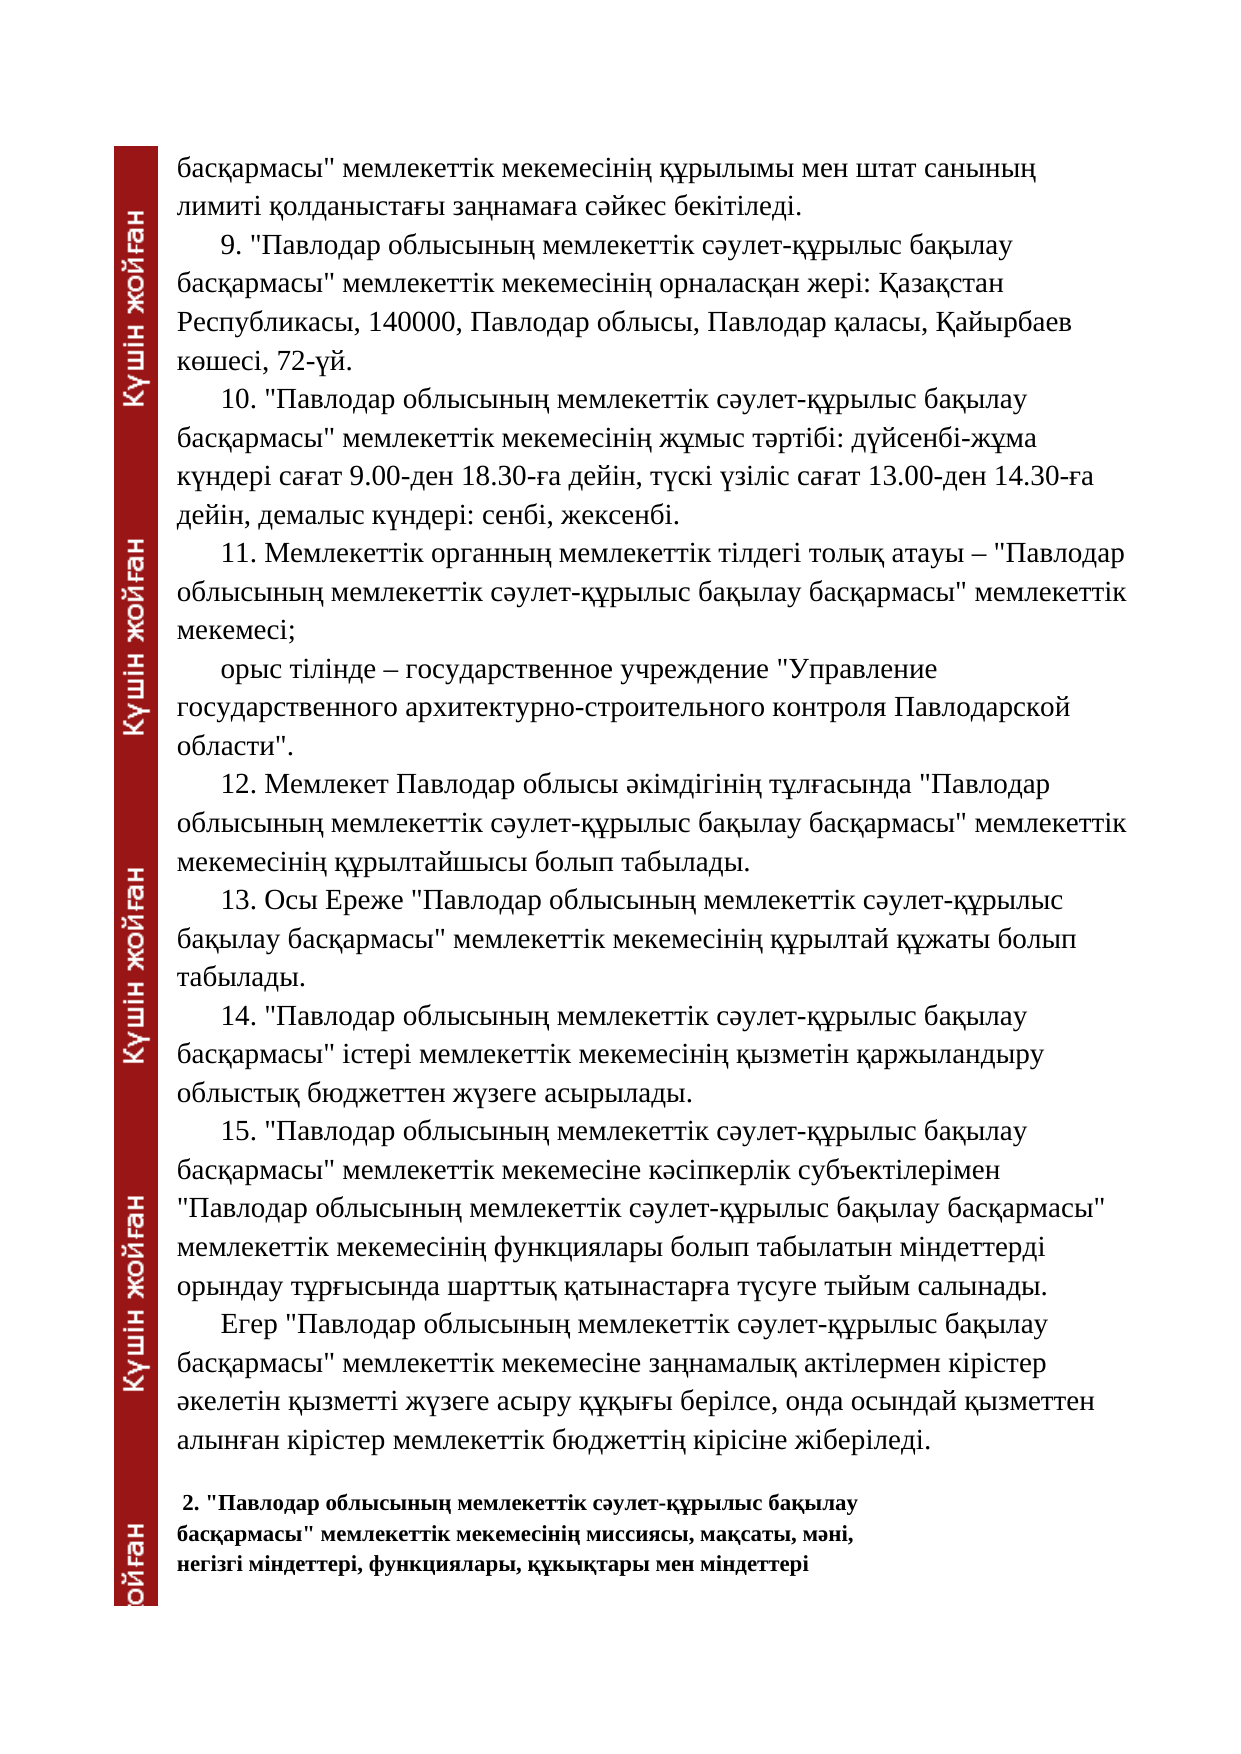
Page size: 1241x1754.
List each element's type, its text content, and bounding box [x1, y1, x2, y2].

picture [114, 146, 158, 150]
text 2. "Павлодар облысының мемлекеттік сәулет-құрылыс бақылау басқармасы" мемлекеттік мекемесінің миссиясы, мақсаты, мәні, негізгі міндеттері, функциялары, құкықтары мен міндеттері [112, 1489, 1128, 1576]
picture [114, 1576, 158, 1606]
